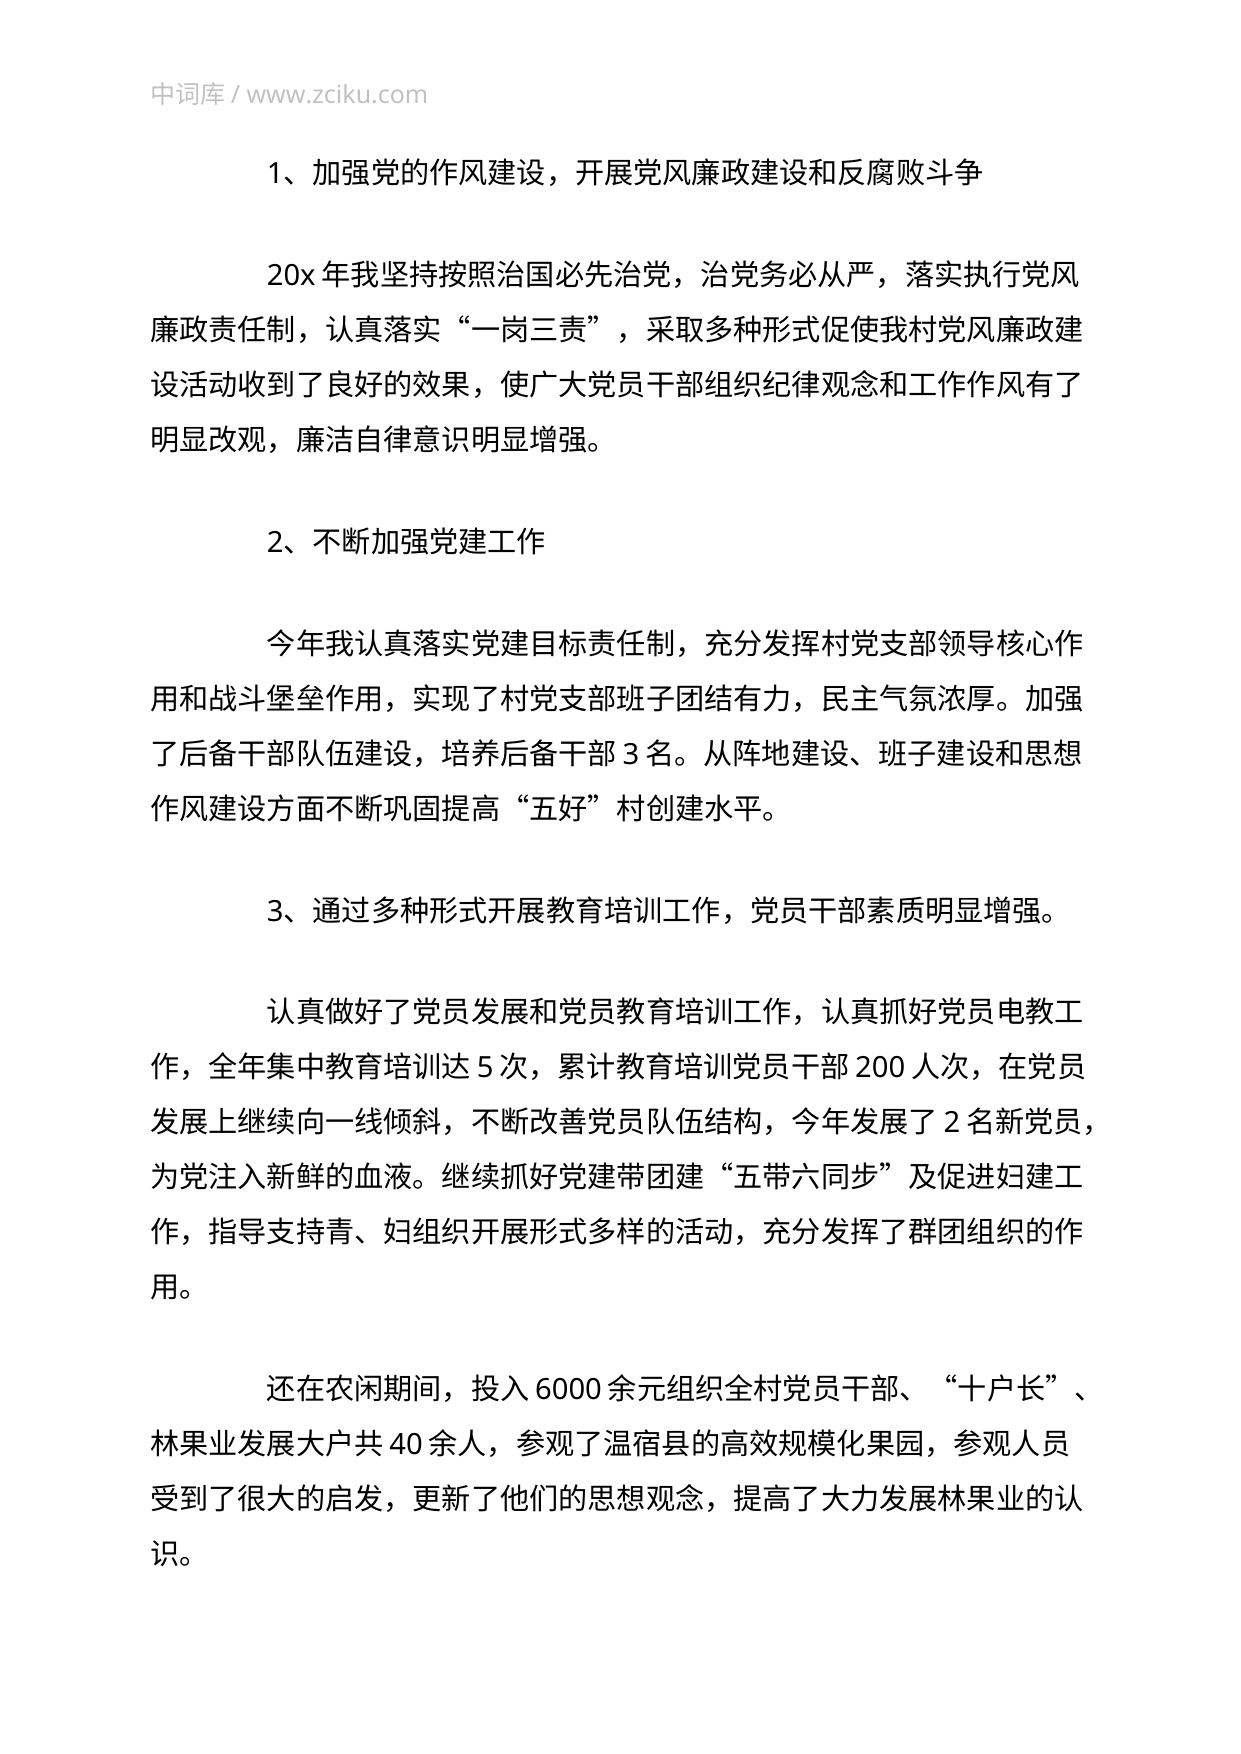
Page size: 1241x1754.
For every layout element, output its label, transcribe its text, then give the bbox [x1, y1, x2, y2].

text 3、通过多种形式开展教育培训工作，党员干部素质明显增强。 [150, 887, 1090, 929]
text 20x年我坚持按照治国必先治党，治党务必从严，落实执行党风廉政责任制，认真落实“一岗三责”，采取多种形式促使我村党风廉政建设活动收到了良好的效果，使广大党员干部组织纪律观念和工作作风有了明显改观，廉洁自律意识明显增强。 [150, 252, 1090, 459]
text 今年我认真落实党建目标责任制，充分发挥村党支部领导核心作用和战斗堡垒作用，实现了村党支部班子团结有力，民主气氛浓厚。加强了后备干部队伍建设，培养后备干部3名。从阵地建设、班子建设和思想作风建设方面不断巩固提高“五好”村创建水平。 [150, 621, 1090, 828]
text 还在农闲期间，投入6000余元组织全村党员干部、“十户长”、林果业发展大户共40余人，参观了温宿县的高效规模化果园，参观人员受到了很大的启发，更新了他们的思想观念，提高了大力发展林果业的认识。 [150, 1366, 1090, 1573]
text 1、加强党的作风建设，开展党风廉政建设和反腐败斗争 [150, 150, 1090, 192]
text 2、不断加强党建工作 [150, 518, 1090, 561]
text 认真做好了党员发展和党员教育培训工作，认真抓好党员电教工作，全年集中教育培训达5次，累计教育培训党员干部200人次，在党员发展上继续向一线倾斜，不断改善党员队伍结构，今年发展了2名新党员，为党注入新鲜的血液。继续抓好党建带团建“五带六同步”及促进妇建工作，指导支持青、妇组织开展形式多样的活动，充分发挥了群团组织的作用。 [150, 989, 1090, 1306]
